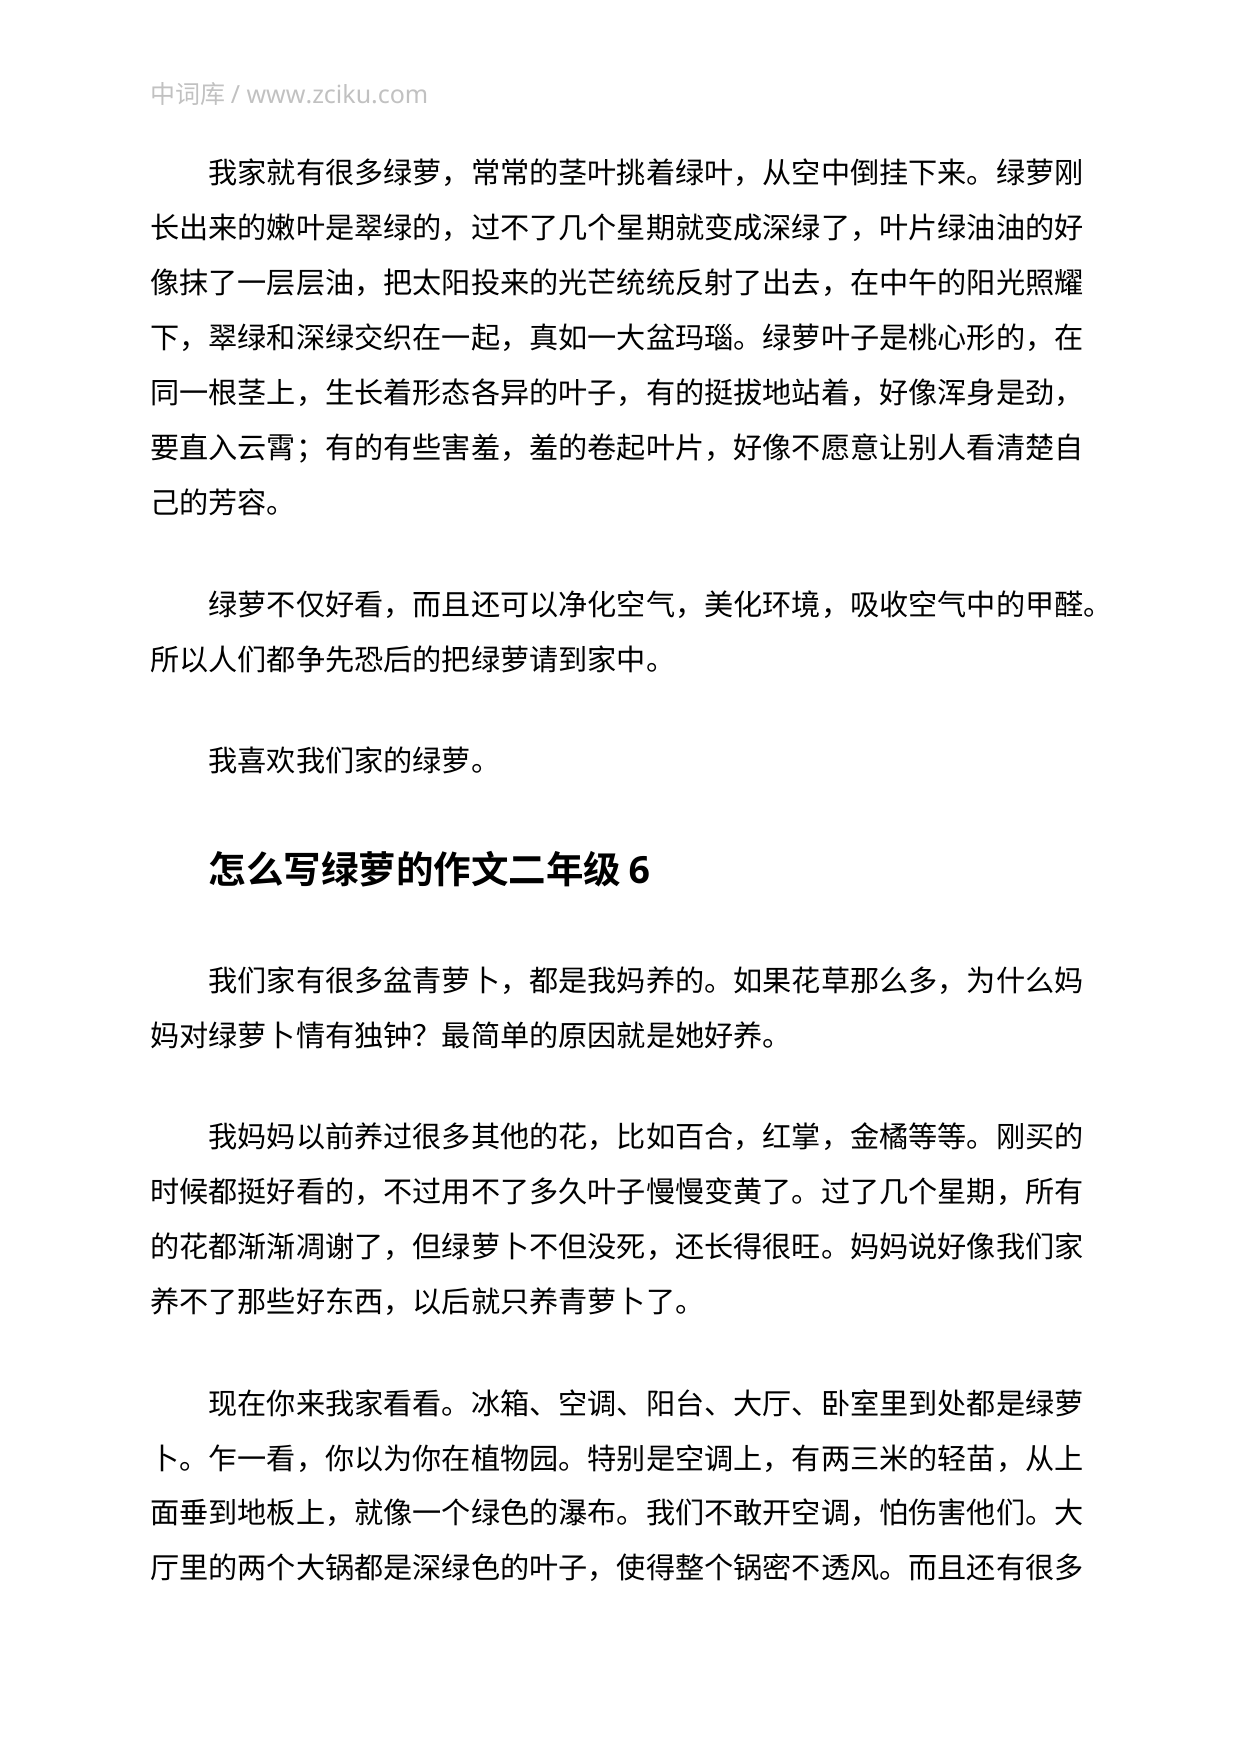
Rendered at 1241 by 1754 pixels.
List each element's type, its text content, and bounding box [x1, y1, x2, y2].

text 我们家有很多盆青萝卜，都是我妈养的。如果花草那么多，为什么妈妈对绿萝卜情有独钟？最简单的原因就是她好养。 [150, 957, 1090, 1054]
text 怎么写绿萝的作文二年级6 [150, 839, 1090, 894]
text 我家就有很多绿萝，常常的茎叶挑着绿叶，从空中倒挂下来。绿萝刚长出来的嫩叶是翠绿的，过不了几个星期就变成深绿了，叶片绿油油的好像抹了一层层油，把太阳投来的光芒统统反射了出去，在中午的阳光照耀下，翠绿和深绿交织在一起，真如一大盆玛瑙。绿萝叶子是桃心形的，在同一根茎上，生长着形态各异的叶子，有的挺拔地站着，好像浑身是劲，要直入云霄；有的有些害羞，羞的卷起叶片，好像不愿意让别人看清楚自己的芳容。 [150, 150, 1090, 522]
text 绿萝不仅好看，而且还可以净化空气，美化环境，吸收空气中的甲醛。所以人们都争先恐后的把绿萝请到家中。 [150, 581, 1090, 678]
text 我喜欢我们家的绿萝。 [150, 738, 1090, 780]
text 我妈妈以前养过很多其他的花，比如百合，红掌，金橘等等。刚买的时候都挺好看的，不过用不了多久叶子慢慢变黄了。过了几个星期，所有的花都渐渐凋谢了，但绿萝卜不但没死，还长得很旺。妈妈说好像我们家养不了那些好东西，以后就只养青萝卜了。 [150, 1114, 1090, 1321]
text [150, 1380, 1090, 1587]
